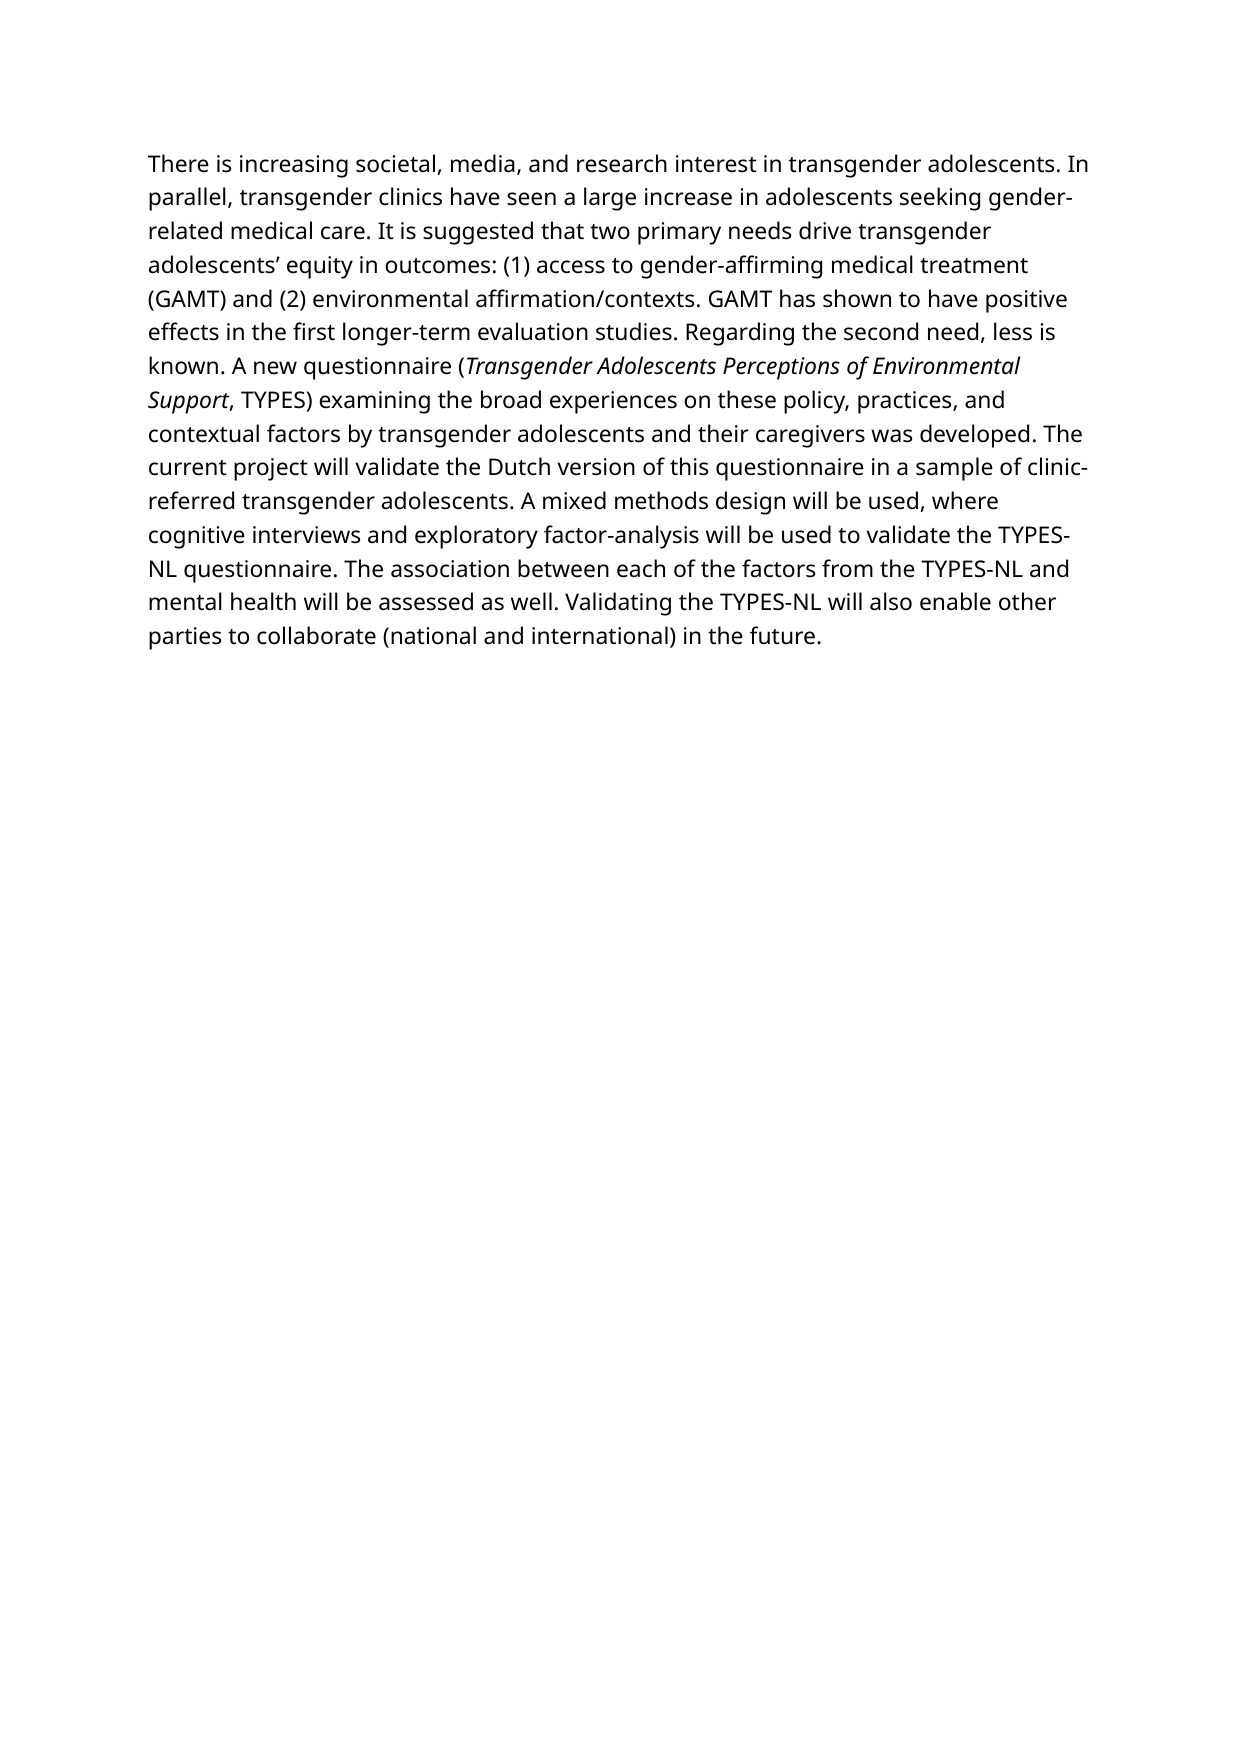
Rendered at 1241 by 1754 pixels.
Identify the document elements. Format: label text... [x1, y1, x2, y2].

text There is increasing societal, media, and research interest in transgender adolescents. In parallel, transgender clinics have seen a large increase in adolescents seeking gender-related medical care. It is suggested that two primary needs drive transgender adolescents’ equity in outcomes: (1) access to gender-affirming medical treatment (GAMT) and (2) environmental affirmation/contexts. GAMT has shown to have positive effects in the first longer-term evaluation studies. Regarding the second need, less is known. A new questionnaire (Transgender Adolescents Perceptions of Environmental Support, TYPES) examining the broad experiences on these policy, practices, and contextual factors by transgender adolescents and their caregivers was developed. The current project will validate the Dutch version of this questionnaire in a sample of clinic-referred transgender adolescents. A mixed methods design will be used, where cognitive interviews and exploratory factor-analysis will be used to validate the TYPES-NL questionnaire. The association between each of the factors from the TYPES-NL and mental health will be assessed as well. Validating the TYPES-NL will also enable other parties to collaborate (national and international) in the future. [148, 148, 1093, 651]
